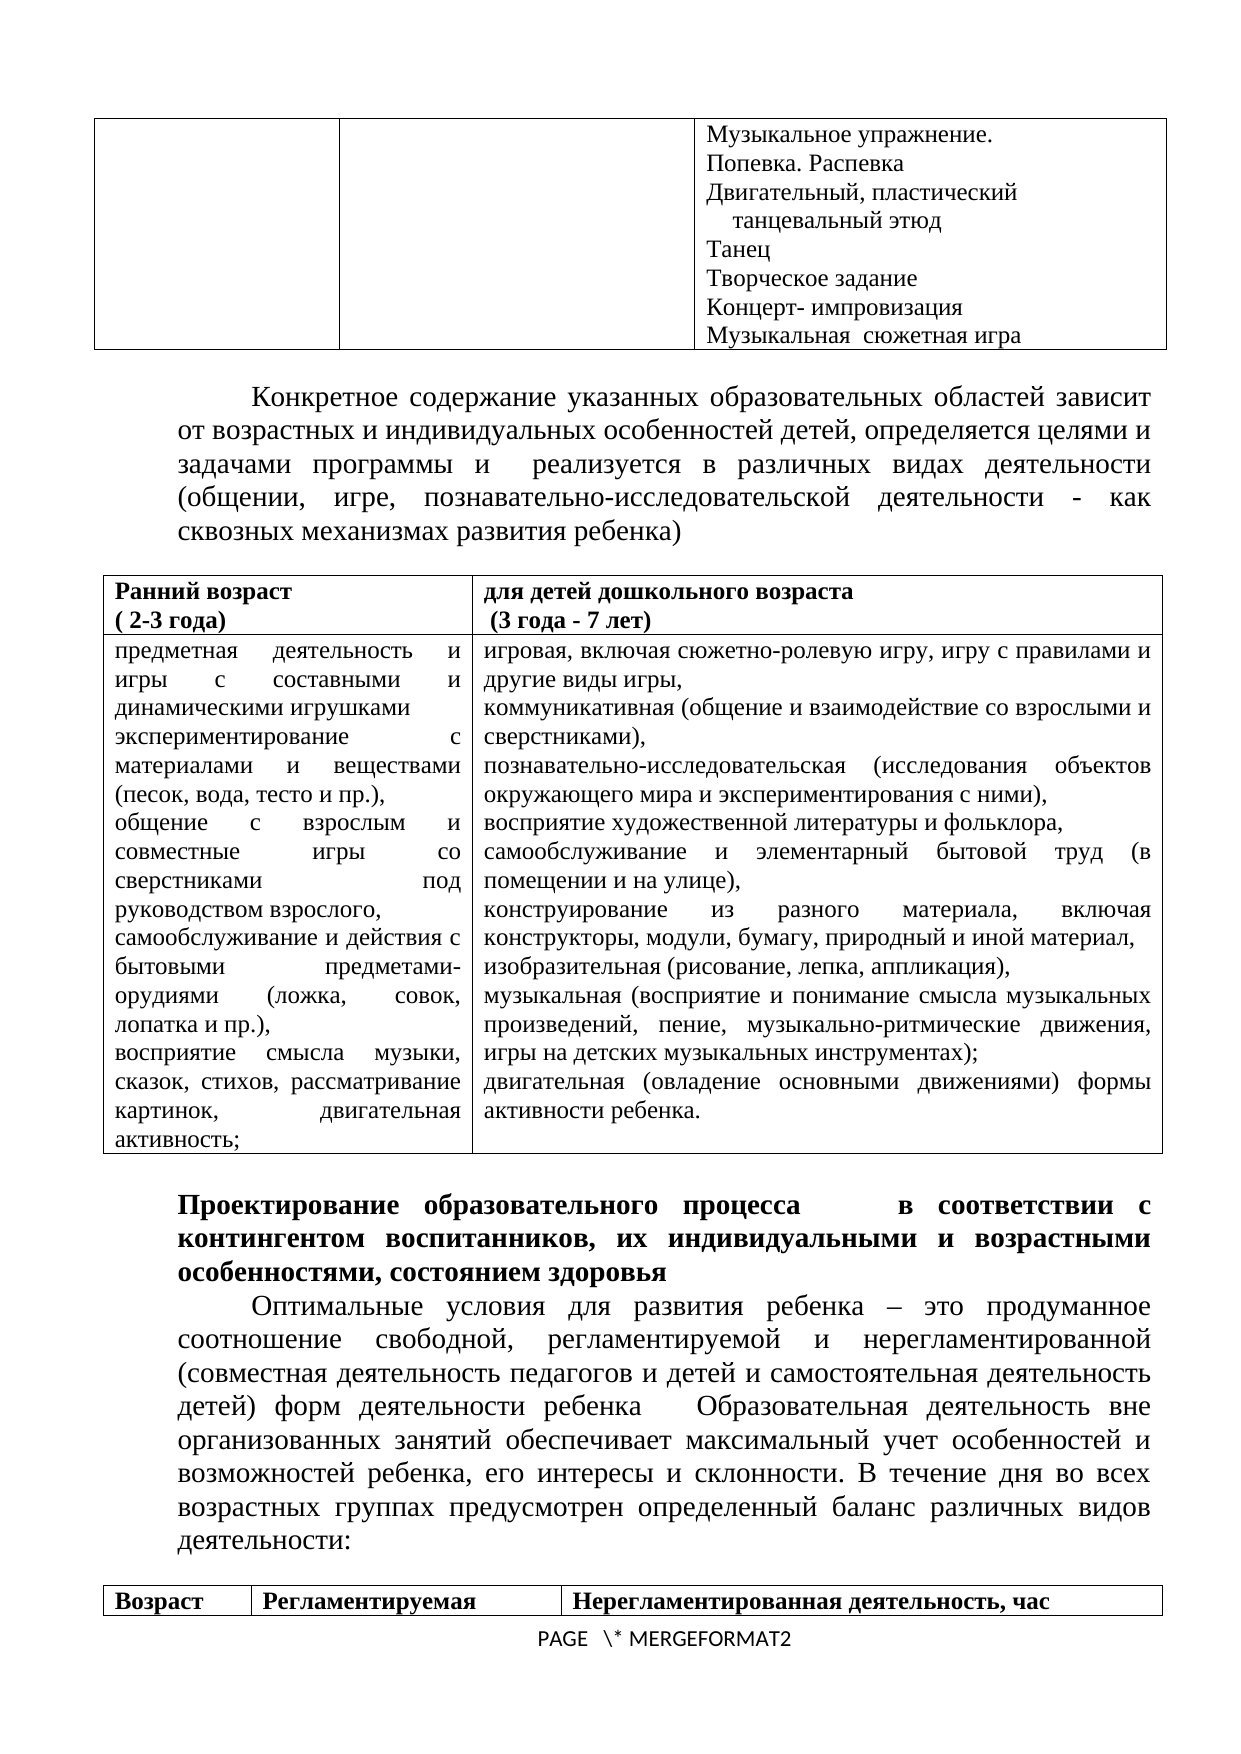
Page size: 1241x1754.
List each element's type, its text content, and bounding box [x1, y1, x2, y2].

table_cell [340, 119, 694, 349]
text Проектирование образовательного процесса в соответствии с контингентом воспитанников, их индивидуальными и возрастными особенностями, состоянием здоровья [177, 1187, 1152, 1288]
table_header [252, 1586, 561, 1614]
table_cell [695, 119, 1166, 349]
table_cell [95, 119, 339, 349]
table_header Ранний возраст ( 2-3 года) [104, 576, 472, 634]
table_header Нерегламентированная деятельность, час [562, 1586, 1162, 1614]
text Оптимальные условия для развития ребенка – это продуманное соотношение свободной, регламентируемой и нерегламентированной (совместная деятельность педагогов и детей и самостоятельная деятельность детей) форм деятельности ребенка Образовательная деятельность вне организованных занятий обеспечивает максимальный учет особенностей и возможностей ребенка, его интересы и склонности. В течение дня во всех возрастных группах предусмотрен определенный баланс различных видов деятельности: [177, 1288, 1152, 1556]
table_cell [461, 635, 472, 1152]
table_cell игровая, включая сюжетно-ролевую игру, игру с правилами и другие виды игры, коммуникативная (общение и взаимодействие со взрослыми и сверстниками), познавательно-исследовательская (исследования объектов окружающего мира и экспериментирования с ними), восприятие художественной литературы и фольклора, самообслуживание и элементарный бытовой труд (в помещении и на улице), конструирование из разного материала, включая конструкторы, модули, бумагу, природный и иной материал, изобразительная (рисование, лепка, аппликация), музыкальная (восприятие и понимание смысла музыкальных произведений, пение, музыкально-ритмические движения, игры на детских музыкальных инструментах); двигательная (овладение основными движениями) формы активности ребенка. [473, 635, 1162, 1152]
table_header Возраст детей [104, 1586, 251, 1614]
table_header для детей дошкольного возраста (3 года - 7 лет) [473, 576, 1162, 634]
text Конкретное содержание указанных образовательных областей зависит от возрастных и индивидуальных особенностей детей, определяется целями и задачами программы и реализуется в различных видах деятельности (общении, игре, познавательно-исследовательской деятельности - как сквозных механизмах развития ребенка) [177, 379, 1152, 547]
